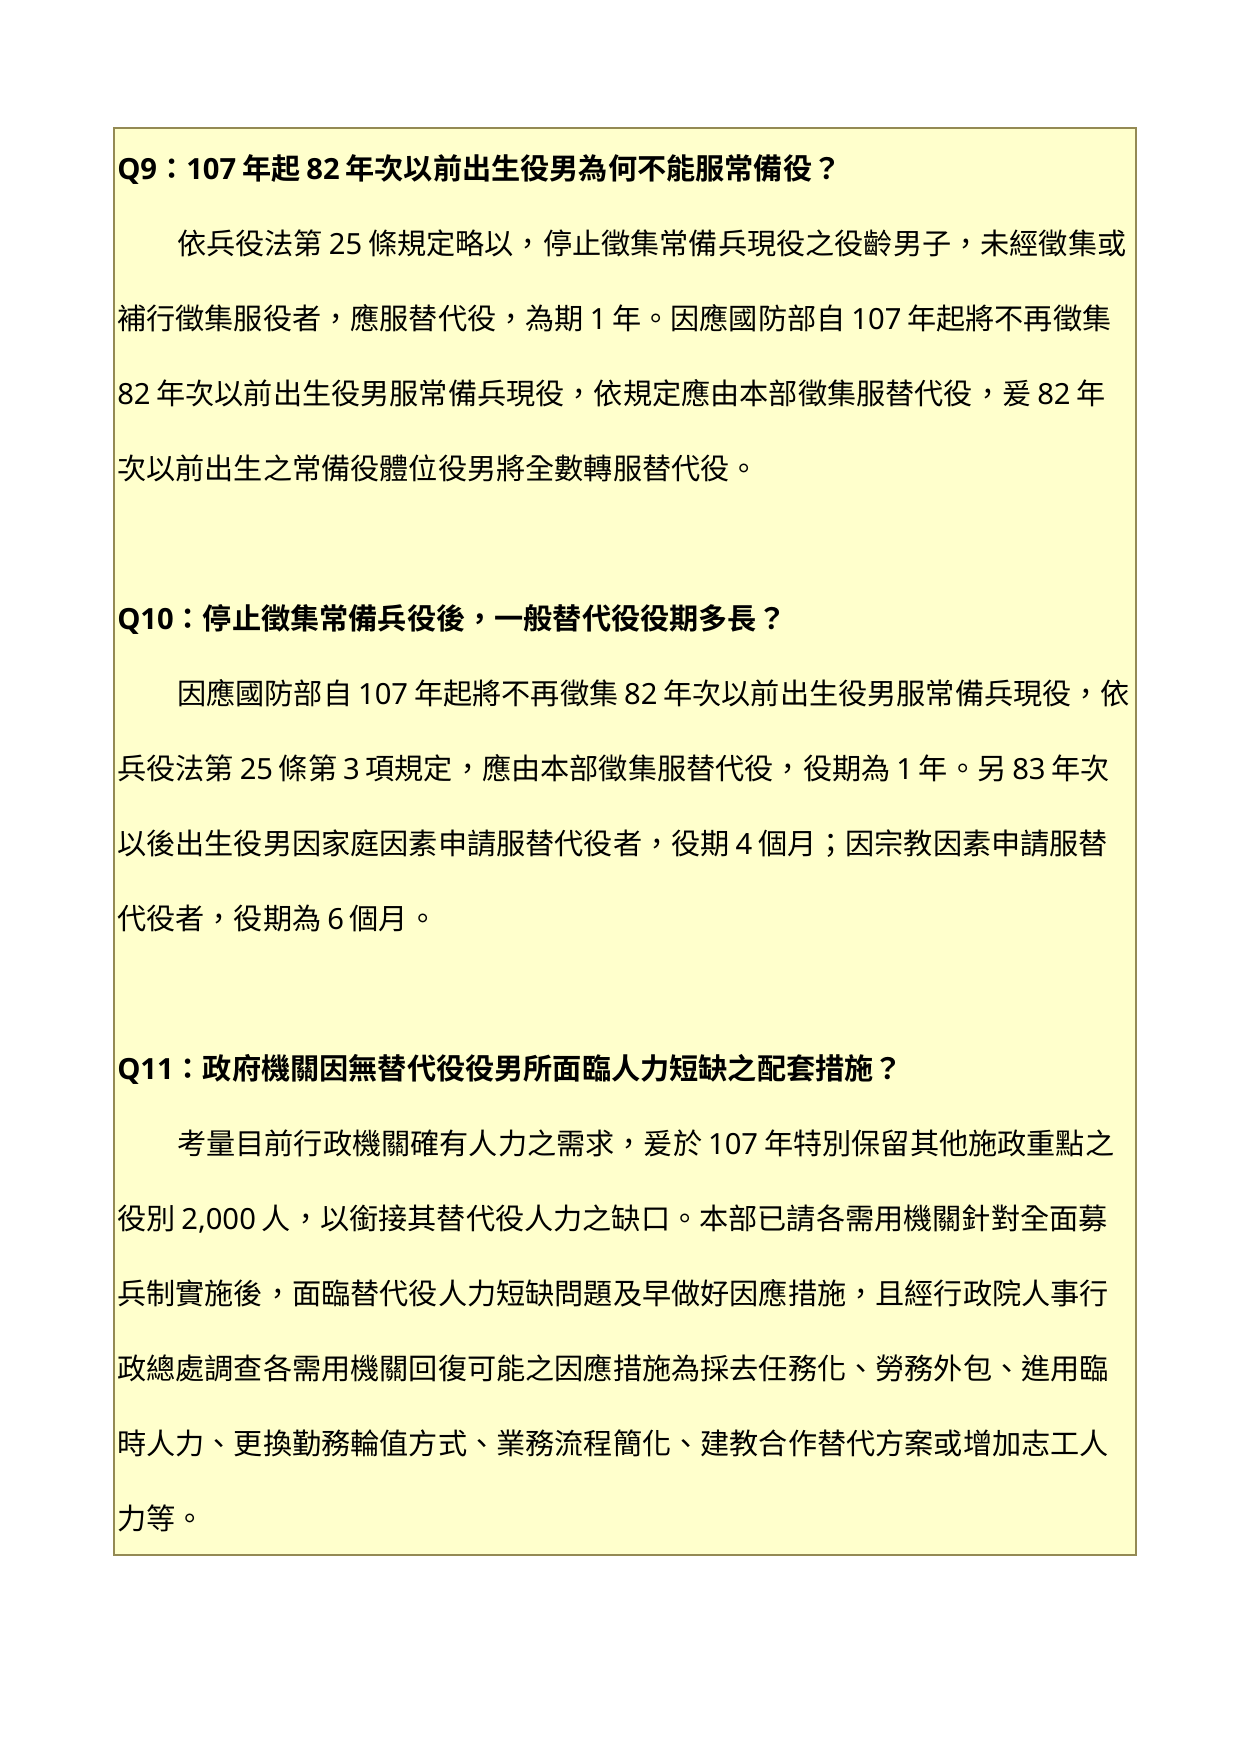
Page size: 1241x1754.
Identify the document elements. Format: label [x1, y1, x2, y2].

table_cell [115, 129, 1135, 1554]
